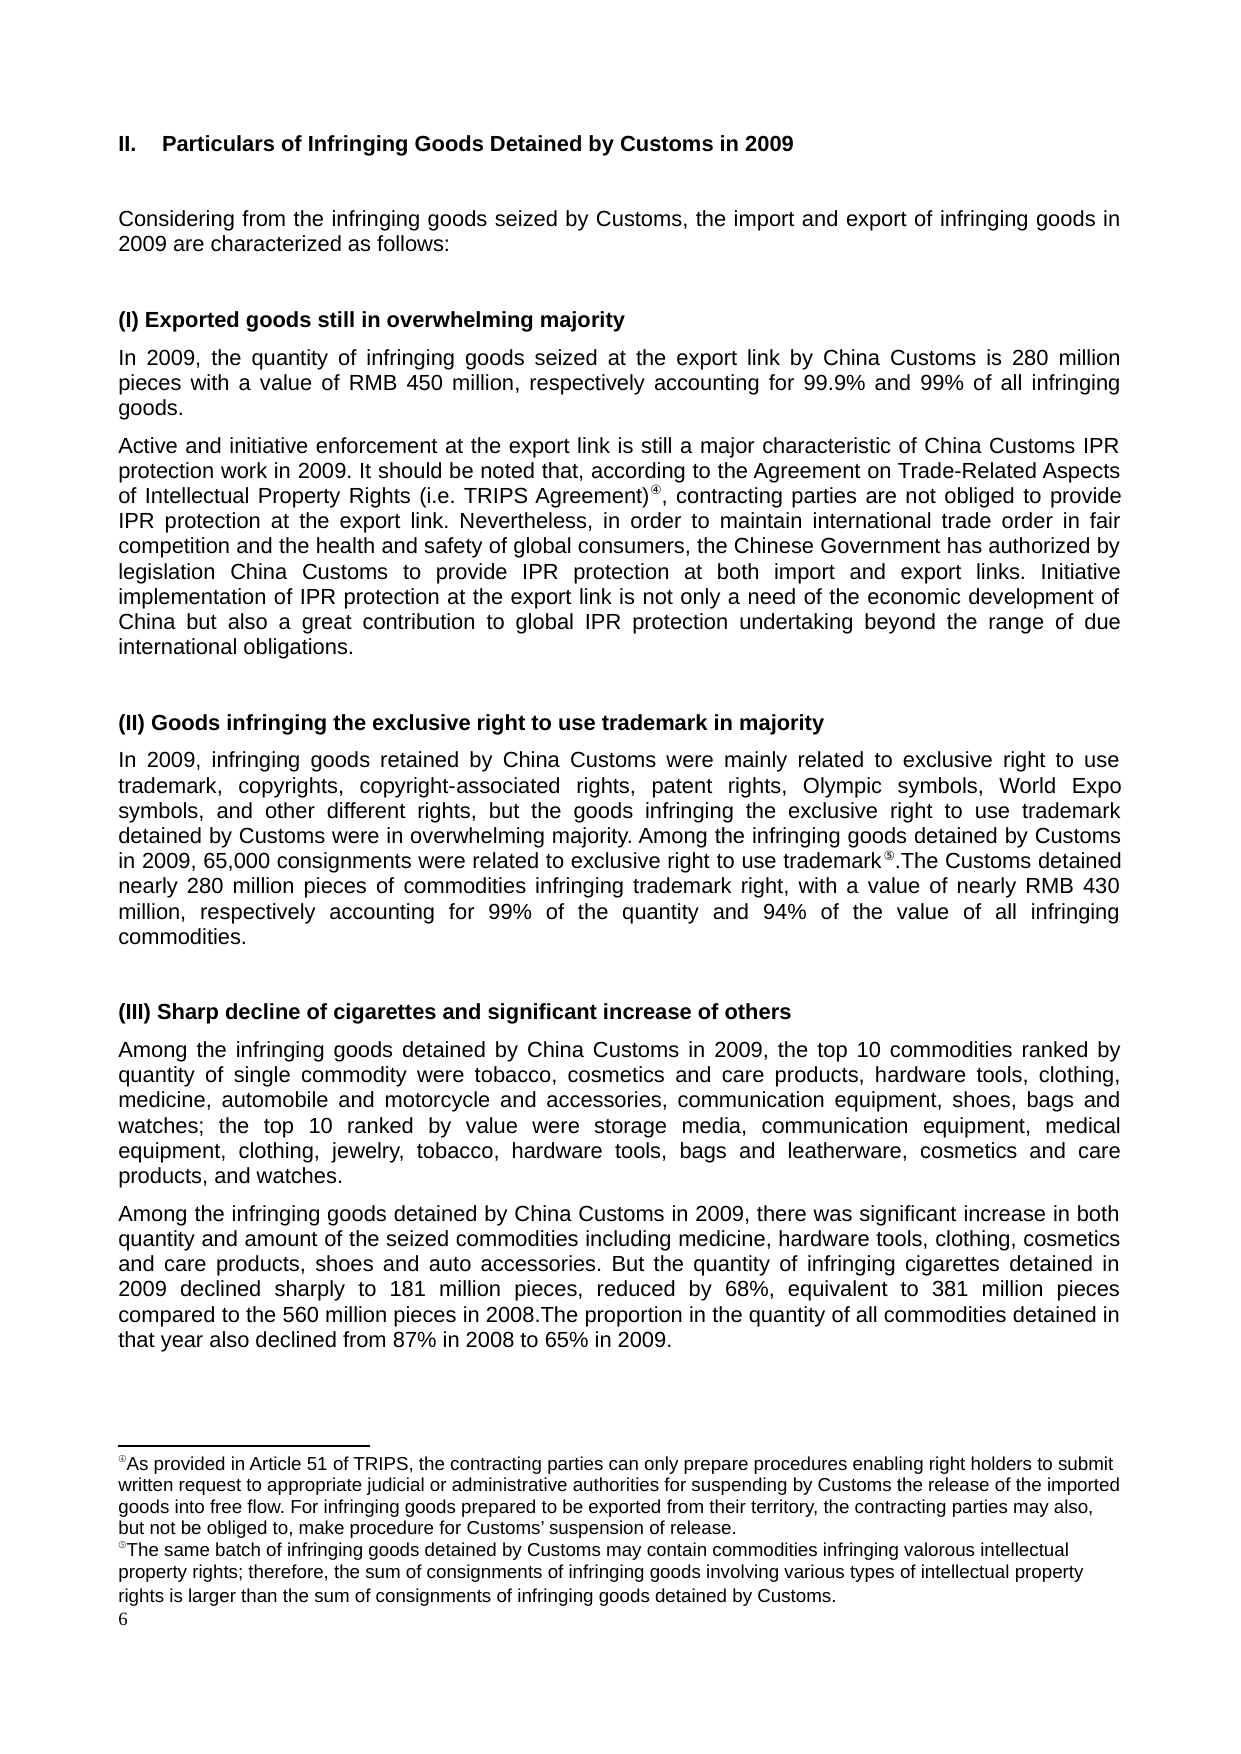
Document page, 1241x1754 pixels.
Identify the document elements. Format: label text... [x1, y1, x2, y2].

text Considering from the infringing goods seized by Customs, the import and export of infringing goods in 2009 are characterized as follows: [118, 206, 1122, 256]
text Among the infringing goods detained by China Customs in 2009, there was significant increase in both quantity and amount of the seized commodities including medicine, hardware tools, clothing, cosmetics and care products, shoes and auto accessories. But the quantity of infringing cigarettes detained in 2009 declined sharply to 181 million pieces, reduced by 68%, equivalent to 381 million pieces compared to the 560 million pieces in 2008.The proportion in the quantity of all commodities detained in that year also declined from 87% in 2008 to 65% in 2009. [118, 1201, 1122, 1352]
text Among the infringing goods detained by China Customs in 2009, the top 10 commodities ranked by quantity of single commodity were tobacco, cosmetics and care products, hardware tools, clothing, medicine, automobile and motorcycle and accessories, communication equipment, shoes, bags and watches; the top 10 ranked by value were storage media, communication equipment, medical equipment, clothing, jewelry, tobacco, hardware tools, bags and leatherware, cosmetics and care products, and watches. [118, 1037, 1122, 1188]
text In 2009, the quantity of infringing goods seized at the export link by China Customs is 280 million pieces with a value of RMB 450 million, respectively accounting for 99.9% and 99% of all infringing goods. [118, 344, 1122, 420]
text In 2009, infringing goods retained by China Customs were mainly related to exclusive right to use trademark, copyrights, copyright-associated rights, patent rights, Olympic symbols, World Expo symbols, and other different rights, but the goods infringing the exclusive right to use trademark detained by Customs were in overwhelming majority. Among the infringing goods detained by Customs in 2009, 65,000 consignments were related to exclusive right to use trademark.The Customs detained nearly 280 million pieces of commodities infringing trademark right, with a value of nearly RMB 430 million, respectively accounting for 99% of the quantity and 94% of the value of all infringing commodities. [118, 747, 1122, 949]
text (II) Goods infringing the exclusive right to use trademark in majority [118, 709, 1122, 735]
text (I) Exported goods still in overwhelming majority [118, 307, 1122, 332]
text Active and initiative enforcement at the export link is still a major characteristic of China Customs IPR protection work in 2009. It should be noted that, according to the Agreement on Trade-Related Aspects of Intellectual Property Rights (i.e. TRIPS Agreement), contracting parties are not obliged to provide IPR protection at the export link. Nevertheless, in order to maintain international trade order in fair competition and the health and safety of global consumers, the Chinese Government has authorized by legislation China Customs to provide IPR protection at both import and export links. Initiative implementation of IPR protection at the export link is not only a need of the economic development of China but also a great contribution to global IPR protection undertaking beyond the range of due international obligations. [118, 432, 1122, 659]
text (III) Sharp decline of cigarettes and significant increase of others [118, 999, 1122, 1024]
text II. Particulars of Infringing Goods Detained by Customs in 2009 [118, 131, 1122, 156]
